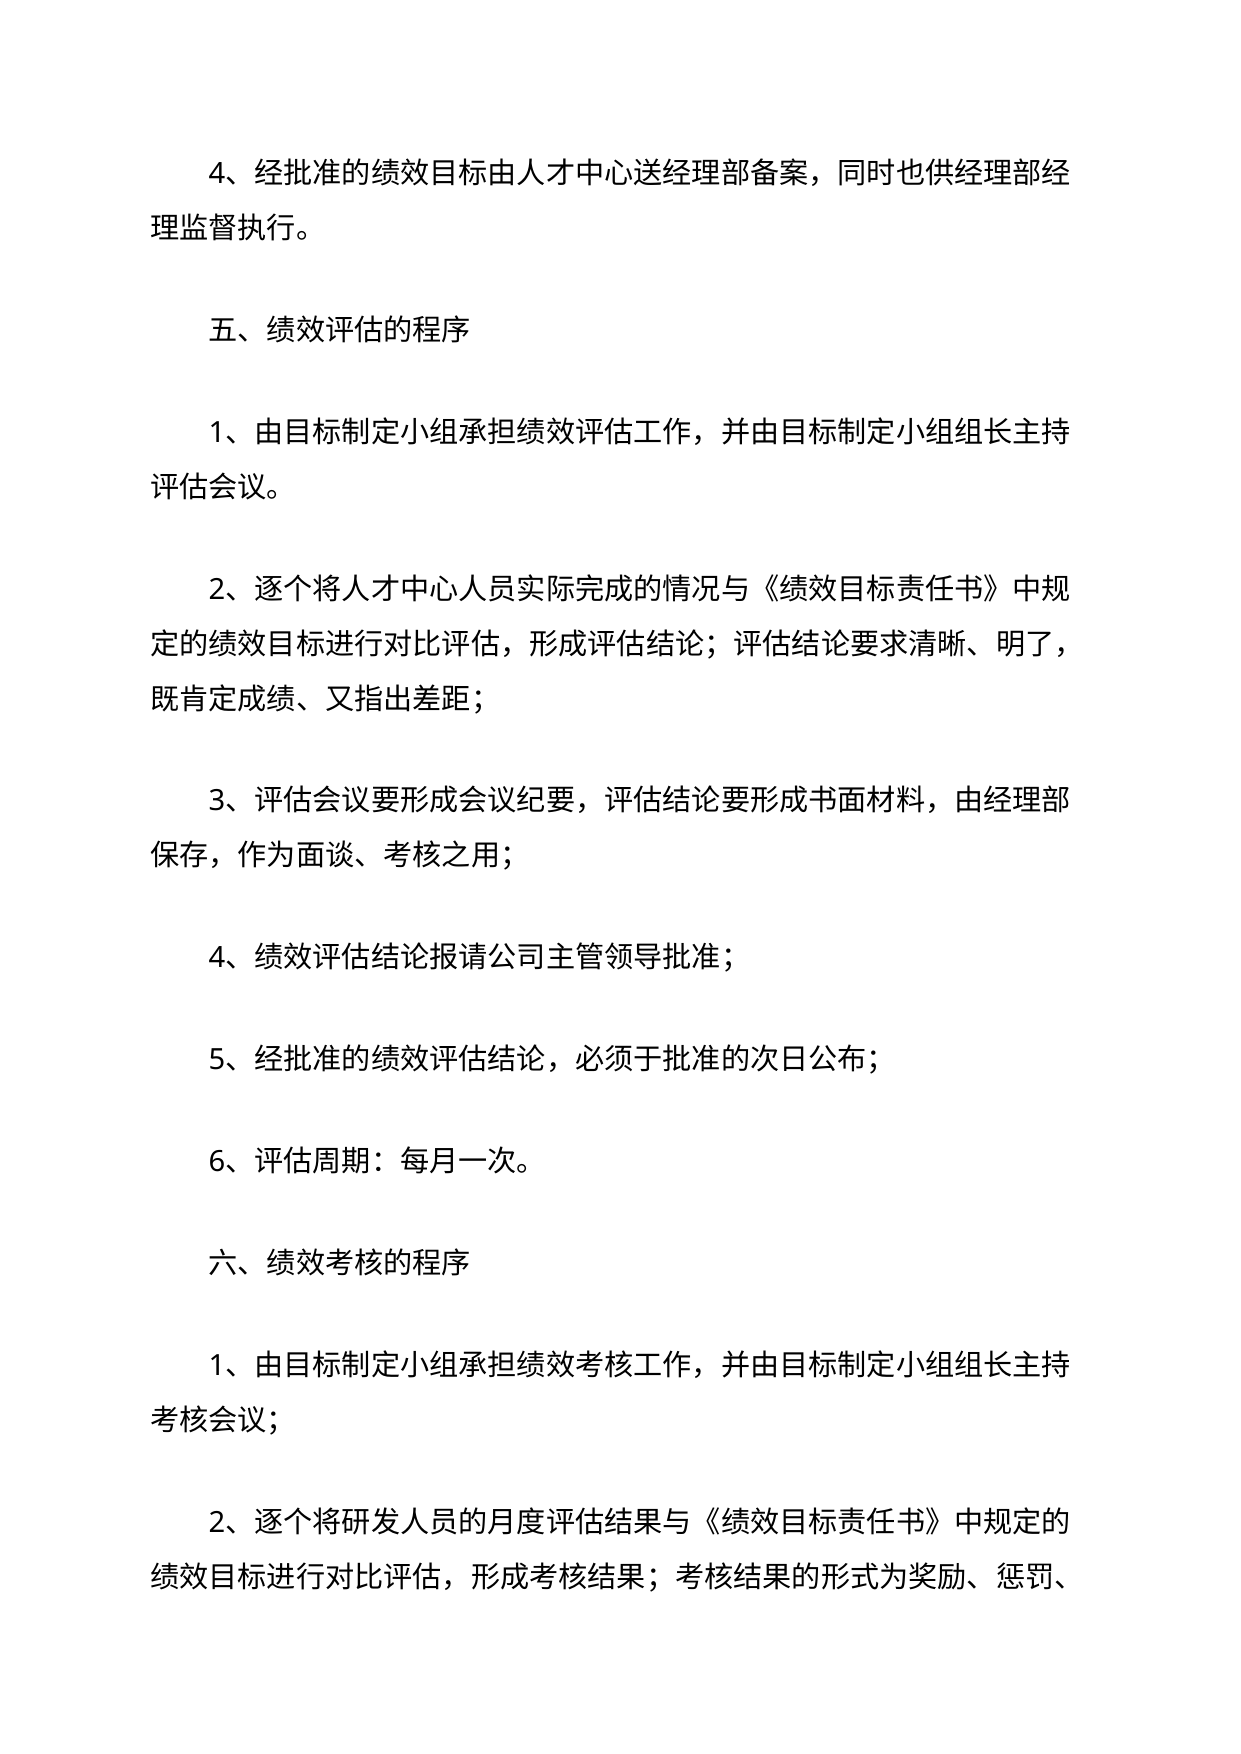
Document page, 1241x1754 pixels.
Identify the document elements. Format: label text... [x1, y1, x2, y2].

text 2、逐个将人才中心人员实际完成的情况与《绩效目标责任书》中规定的绩效目标进行对比评估，形成评估结论；评估结论要求清晰、明了，既肯定成绩、又指出差距； [150, 565, 1090, 717]
text 六、绩效考核的程序 [150, 1240, 1090, 1282]
text 4、经批准的绩效目标由人才中心送经理部备案，同时也供经理部经理监督执行。 [150, 150, 1090, 247]
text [150, 1498, 1090, 1596]
text 4、绩效评估结论报请公司主管领导批准； [150, 934, 1090, 976]
text 五、绩效评估的程序 [150, 307, 1090, 349]
text 1、由目标制定小组承担绩效考核工作，并由目标制定小组组长主持考核会议； [150, 1341, 1090, 1439]
text 1、由目标制定小组承担绩效评估工作，并由目标制定小组组长主持评估会议。 [150, 408, 1090, 506]
text 3、评估会议要形成会议纪要，评估结论要形成书面材料，由经理部保存，作为面谈、考核之用； [150, 777, 1090, 874]
text 6、评估周期：每月一次。 [150, 1138, 1090, 1180]
text 5、经批准的绩效评估结论，必须于批准的次日公布； [150, 1036, 1090, 1078]
